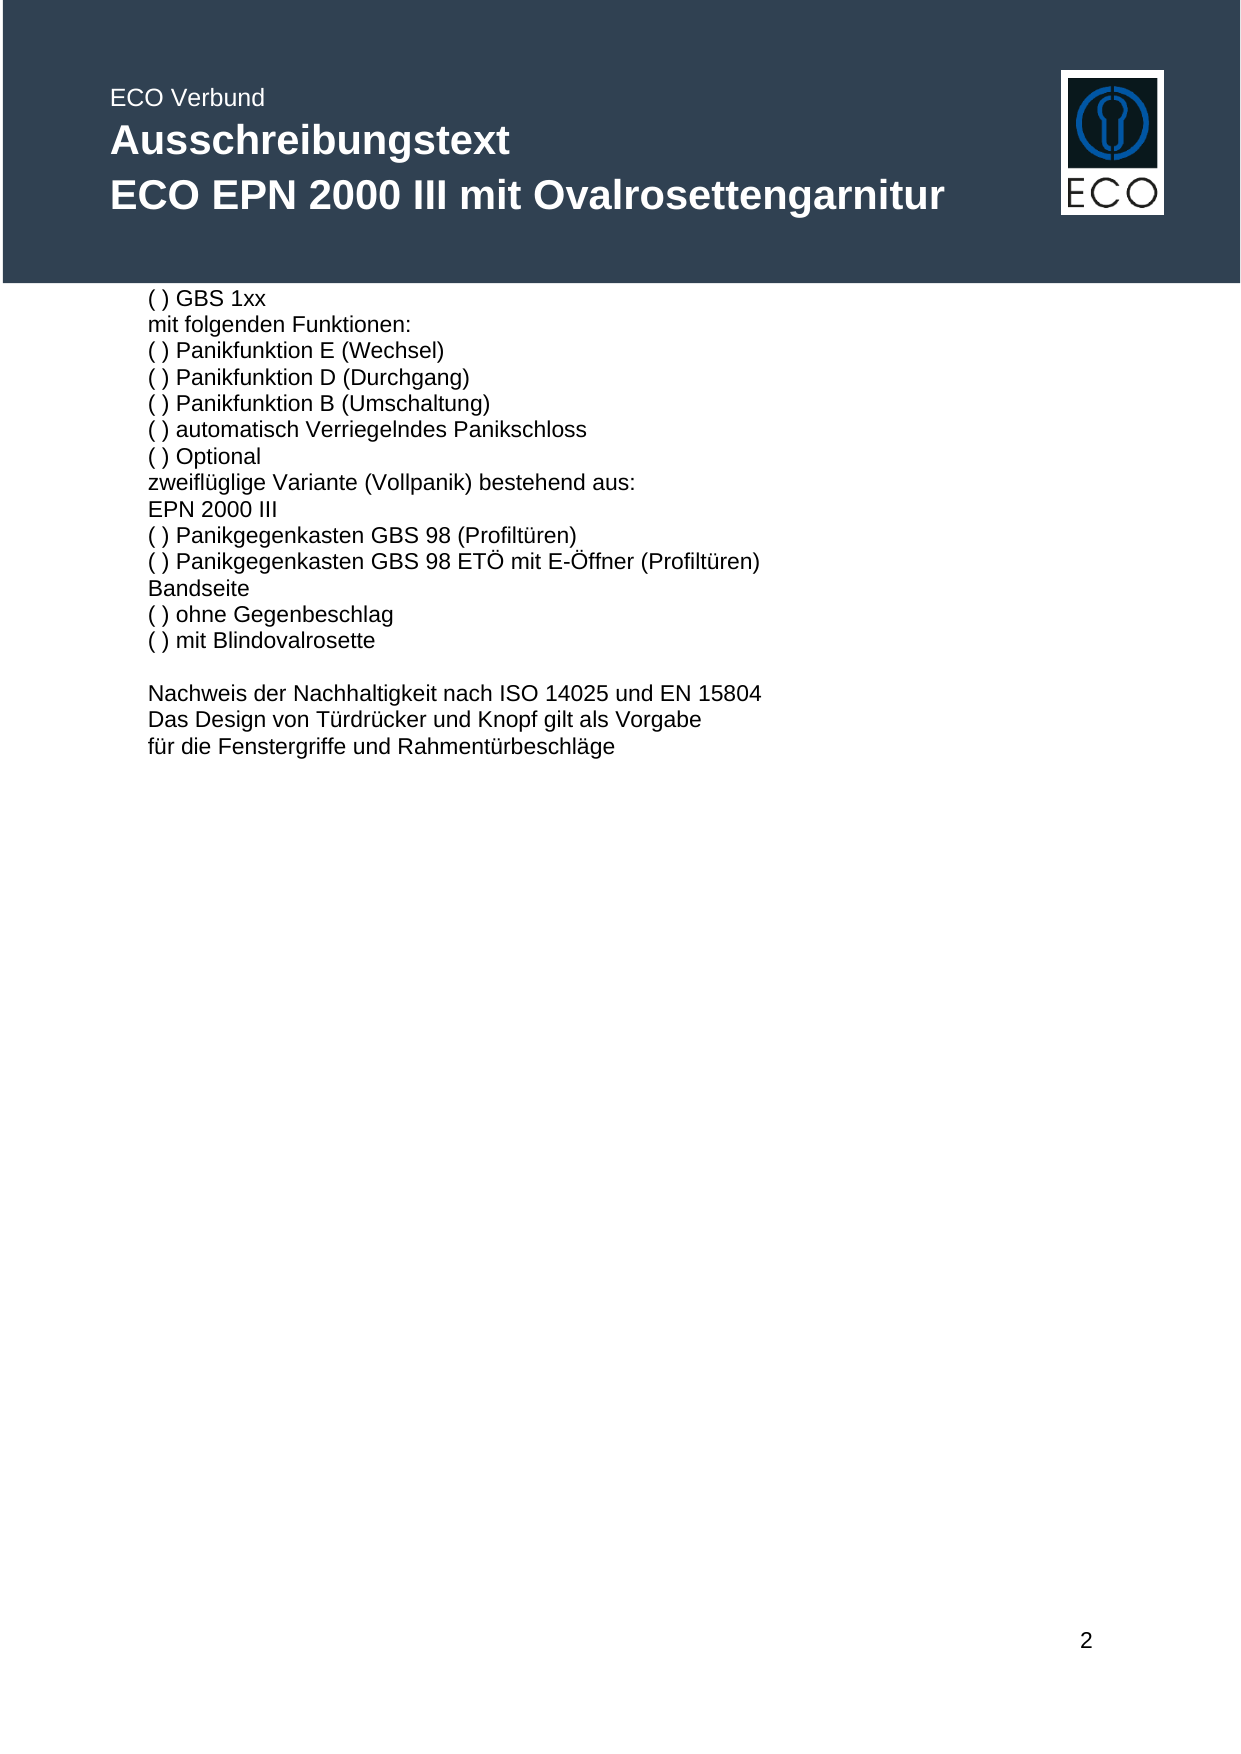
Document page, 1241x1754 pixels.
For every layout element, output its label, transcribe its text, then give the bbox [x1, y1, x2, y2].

picture [1061, 70, 1164, 215]
